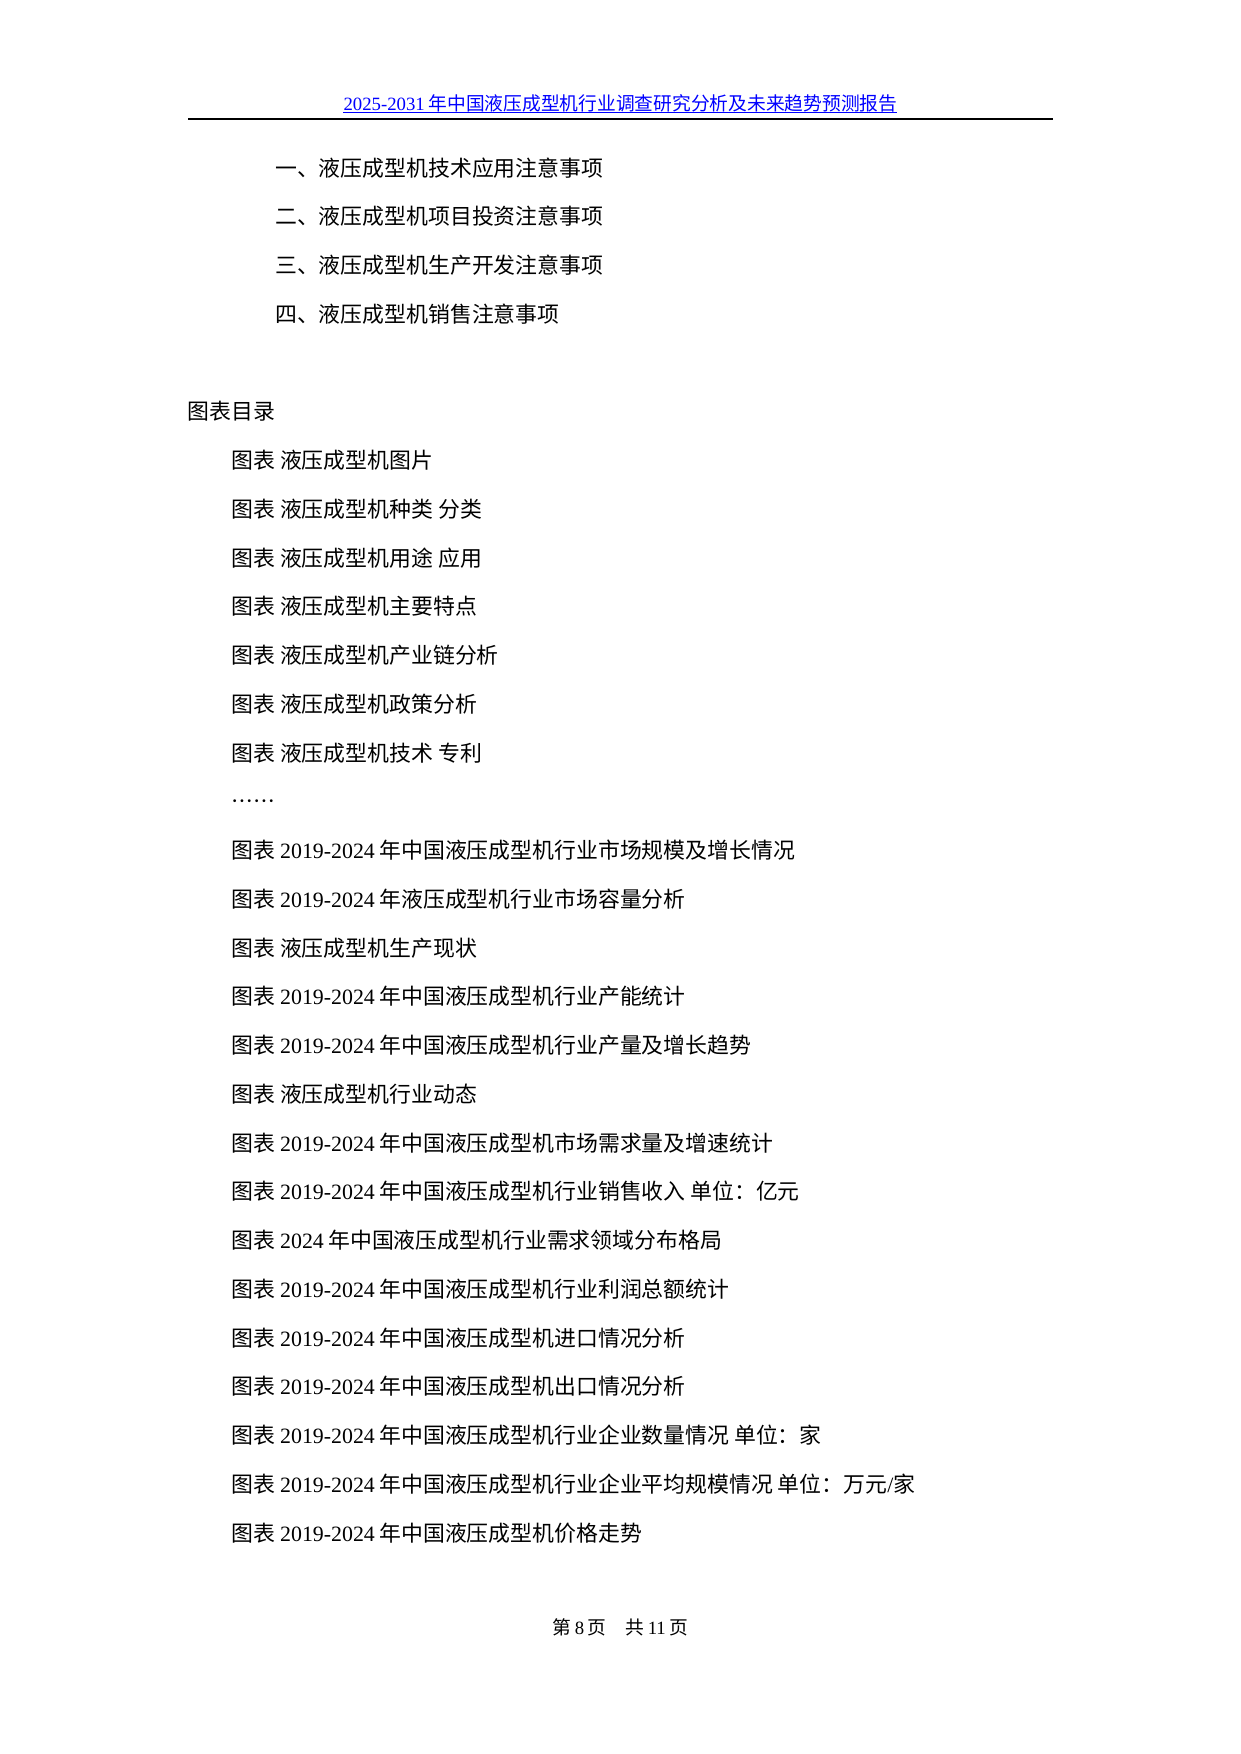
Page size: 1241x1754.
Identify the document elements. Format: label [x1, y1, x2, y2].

text [187, 150, 1053, 1548]
